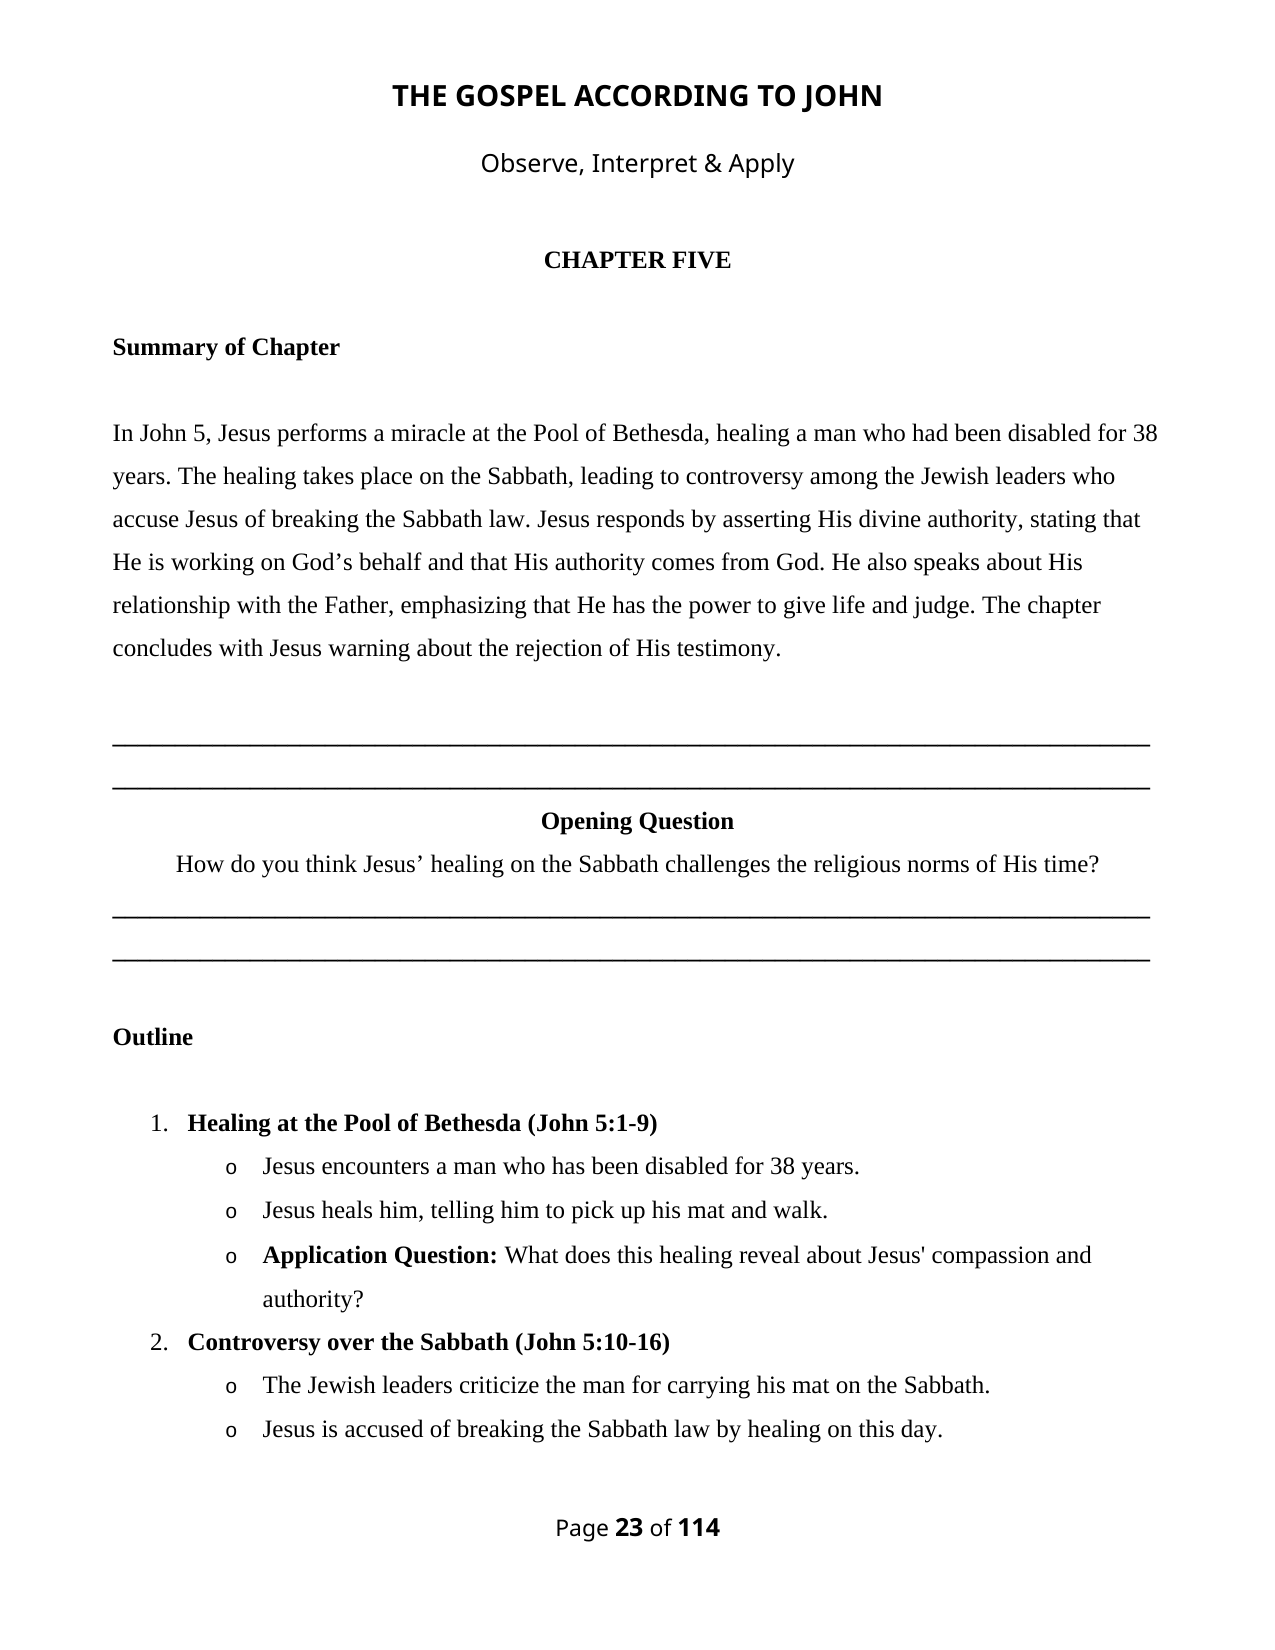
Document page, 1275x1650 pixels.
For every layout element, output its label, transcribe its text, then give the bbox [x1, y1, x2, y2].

text CHAPTER FIVE [112, 245, 1162, 274]
list Jesus is accused of breaking the Sabbath law by healing on this day. [225, 1414, 1162, 1444]
text ___________________________________________________________________________________ ___________________________________________________________________________________ [112, 720, 1162, 792]
text Summary of Chapter [112, 332, 1162, 360]
list Controversy over the Sabbath (John 5:10-16) [150, 1327, 1162, 1356]
list Application Question: What does this healing reveal about Jesus' compassion and authority? [225, 1240, 1162, 1312]
text Opening Question [112, 806, 1162, 835]
list Jesus encounters a man who has been disabled for 38 years. [225, 1151, 1162, 1181]
list Jesus heals him, telling him to pick up his mat and walk. [225, 1195, 1162, 1225]
text How do you think Jesus’ healing on the Sabbath challenges the religious norms of His time? [112, 849, 1162, 878]
text In John 5, Jesus performs a miracle at the Pool of Bethesda, healing a man who had been disabled for 38 years. The healing takes place on the Sabbath, leading to controversy among the Jewish leaders who accuse Jesus of breaking the Sabbath law. Jesus responds by asserting His divine authority, stating that He is working on God’s behalf and that His authority comes from God. He also speaks about His relationship with the Father, emphasizing that He has the power to give life and judge. The chapter concludes with Jesus warning about the rejection of His testimony. [112, 418, 1162, 662]
list Healing at the Pool of Bethesda (John 5:1-9) [150, 1108, 1162, 1137]
list The Jewish leaders criticize the man for carrying his mat on the Sabbath. [225, 1370, 1162, 1399]
text ___________________________________________________________________________________ ___________________________________________________________________________________ [112, 892, 1162, 964]
text Outline [112, 1022, 1162, 1050]
